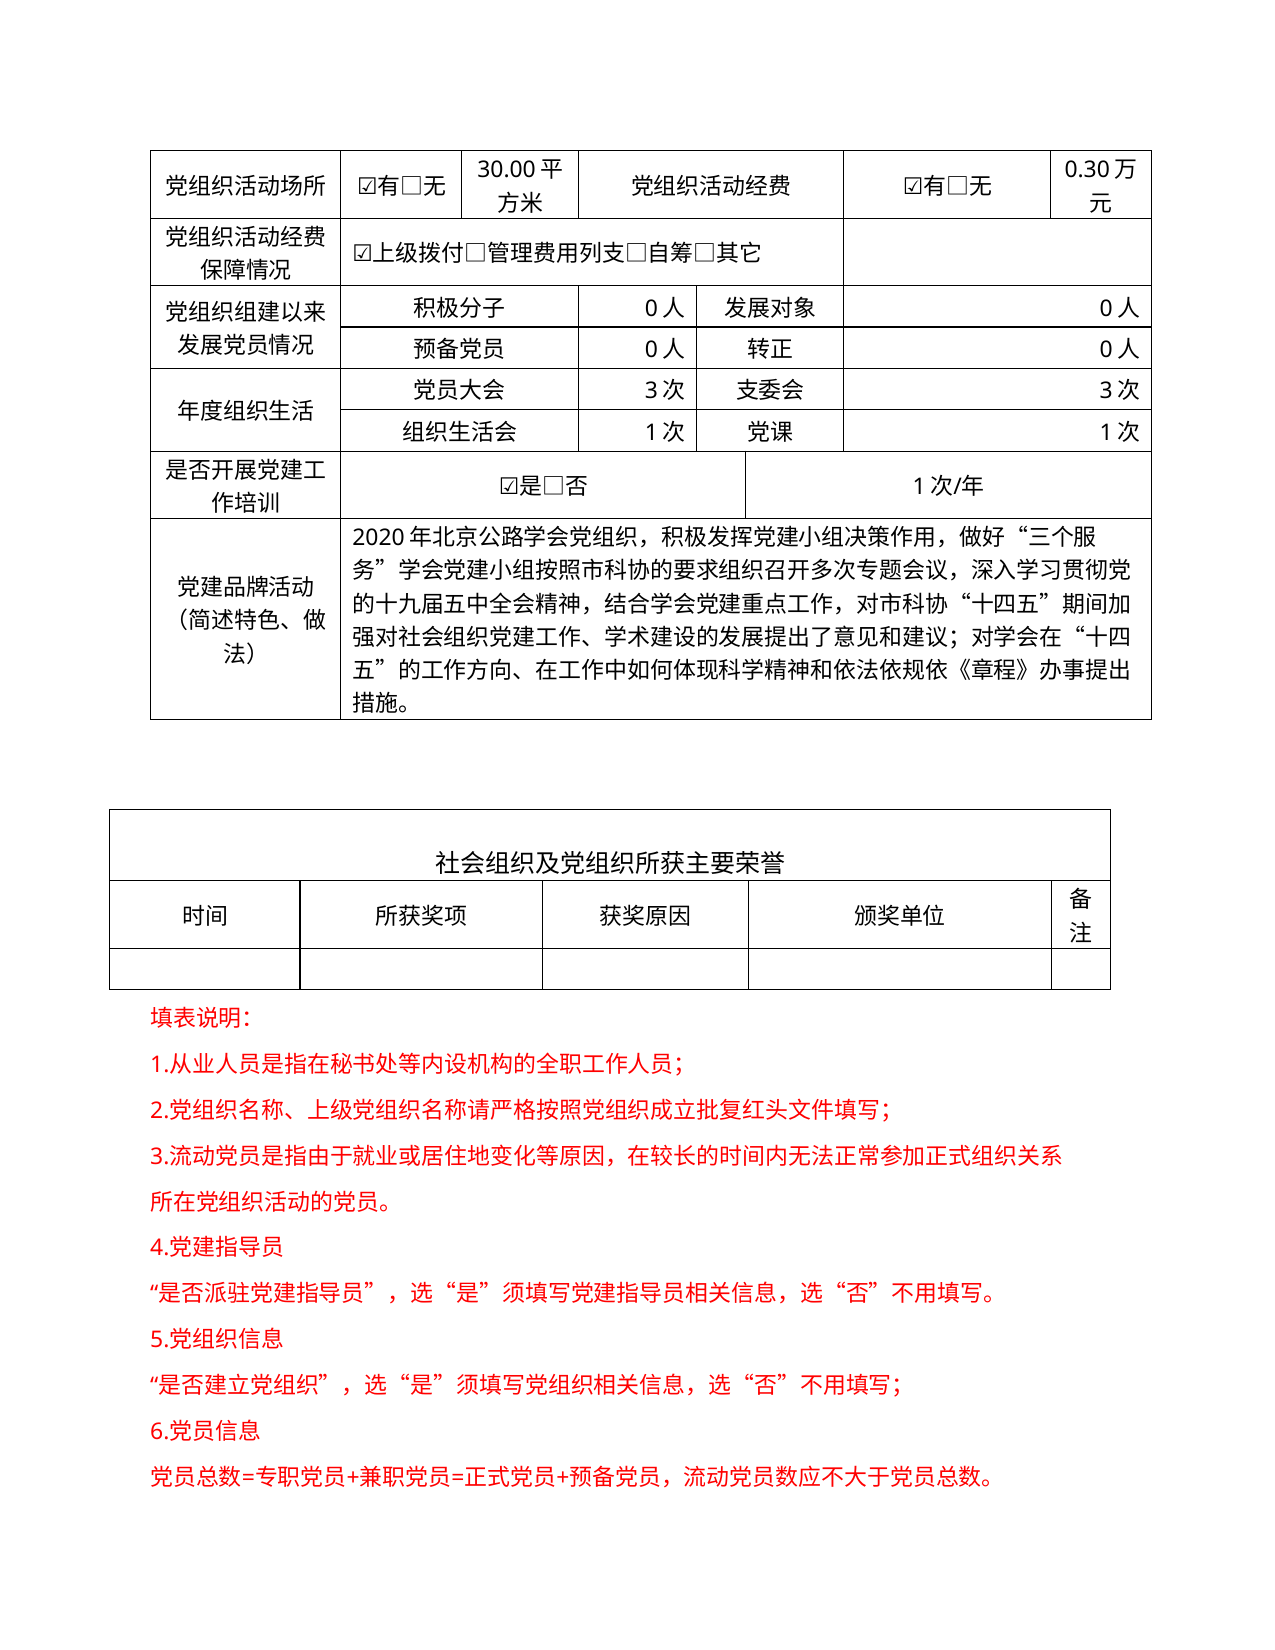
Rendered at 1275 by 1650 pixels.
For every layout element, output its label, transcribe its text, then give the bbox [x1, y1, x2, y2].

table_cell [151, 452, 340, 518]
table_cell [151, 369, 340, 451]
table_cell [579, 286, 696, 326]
text 6.党员信息 [150, 1402, 1125, 1448]
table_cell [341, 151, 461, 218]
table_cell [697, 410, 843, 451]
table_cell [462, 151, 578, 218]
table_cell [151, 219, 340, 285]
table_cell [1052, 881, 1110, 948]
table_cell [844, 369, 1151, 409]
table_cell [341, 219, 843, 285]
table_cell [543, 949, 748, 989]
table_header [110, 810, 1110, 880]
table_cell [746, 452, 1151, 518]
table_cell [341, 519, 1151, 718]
text 党员总数=专职党员+兼职党员=正式党员+预备党员，流动党员数应不大于党员总数。 [150, 1448, 1125, 1494]
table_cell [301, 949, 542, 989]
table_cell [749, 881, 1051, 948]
text 5.党组织信息 [150, 1311, 1125, 1357]
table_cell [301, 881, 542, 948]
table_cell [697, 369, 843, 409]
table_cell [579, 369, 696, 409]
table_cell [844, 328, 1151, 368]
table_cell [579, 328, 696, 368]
text 3.流动党员是指由于就业或居住地变化等原因，在较长的时间内无法正常参加正式组织关系 [150, 1127, 1125, 1173]
text “是否派驻党建指导员”，选“是”须填写党建指导员相关信息，选“否”不用填写。 [150, 1265, 1125, 1311]
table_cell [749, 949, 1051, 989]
text 4.党建指导员 [150, 1219, 1125, 1265]
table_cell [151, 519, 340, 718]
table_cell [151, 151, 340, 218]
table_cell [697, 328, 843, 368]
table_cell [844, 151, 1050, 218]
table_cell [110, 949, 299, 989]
text 所在党组织活动的党员。 [150, 1173, 1125, 1219]
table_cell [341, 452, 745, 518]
text 1.从业人员是指在秘书处等内设机构的全职工作人员； [150, 1036, 1125, 1082]
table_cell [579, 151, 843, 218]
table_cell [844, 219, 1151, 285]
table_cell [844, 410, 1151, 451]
text “是否建立党组织”，选“是”须填写党组织相关信息，选“否”不用填写； [150, 1357, 1125, 1402]
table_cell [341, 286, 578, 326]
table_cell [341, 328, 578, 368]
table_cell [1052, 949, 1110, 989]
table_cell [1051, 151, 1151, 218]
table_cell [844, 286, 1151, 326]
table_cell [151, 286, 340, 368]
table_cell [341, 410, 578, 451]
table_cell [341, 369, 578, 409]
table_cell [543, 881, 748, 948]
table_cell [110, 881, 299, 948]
text 2.党组织名称、上级党组织名称请严格按照党组织成立批复红头文件填写； [150, 1082, 1125, 1127]
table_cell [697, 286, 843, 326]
text 填表说明： [150, 792, 1125, 1036]
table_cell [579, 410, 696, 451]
